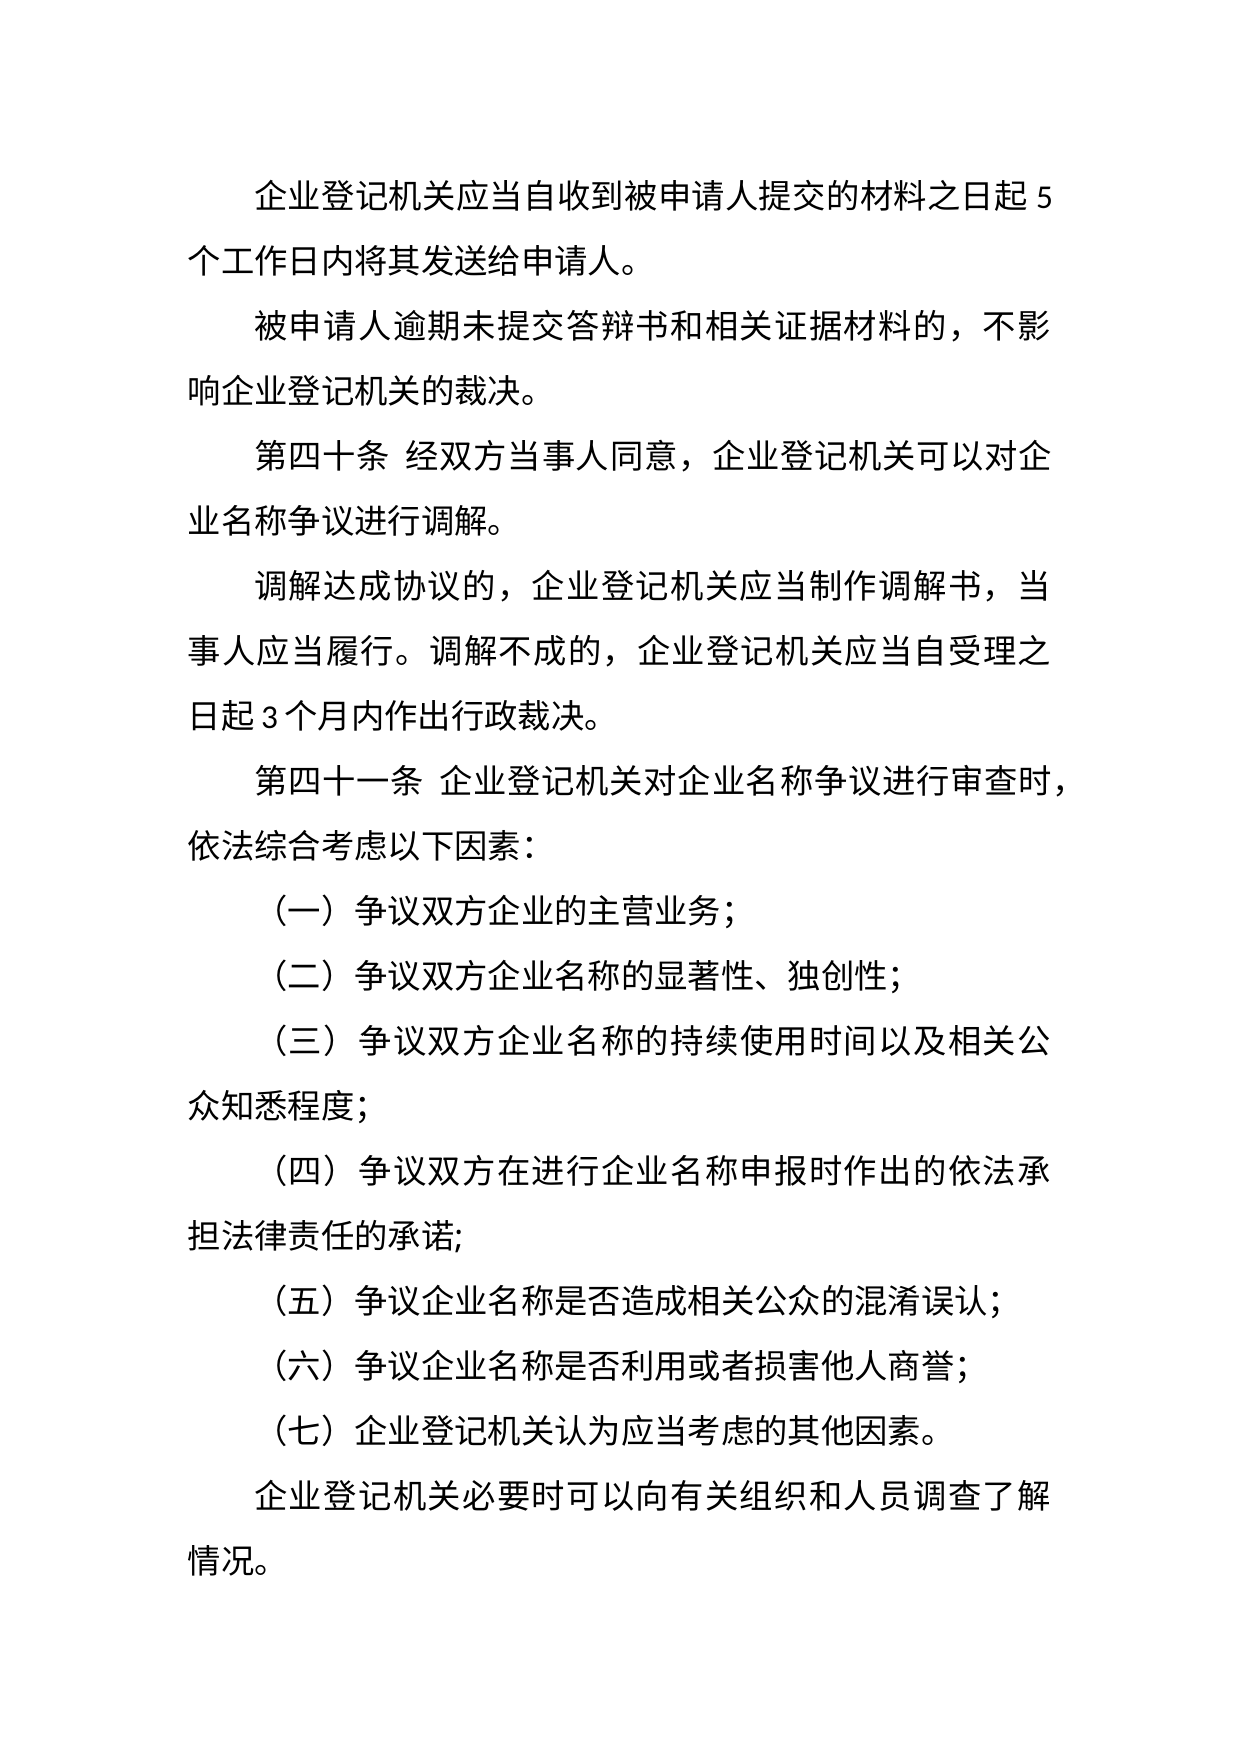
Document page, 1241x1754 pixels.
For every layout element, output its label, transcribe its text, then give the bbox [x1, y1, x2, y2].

text 企业登记机关应当自收到被申请人提交的材料之日起5个工作日内将其发送给申请人。 [187, 162, 1053, 292]
text （四）争议双方在进行企业名称申报时作出的依法承担法律责任的承诺; [187, 1137, 1053, 1267]
text 企业登记机关必要时可以向有关组织和人员调查了解情况。 [187, 1462, 1053, 1592]
text 调解达成协议的，企业登记机关应当制作调解书，当事人应当履行。调解不成的，企业登记机关应当自受理之日起3个月内作出行政裁决。 [187, 552, 1053, 747]
text 被申请人逾期未提交答辩书和相关证据材料的，不影响企业登记机关的裁决。 [187, 292, 1053, 422]
text （三）争议双方企业名称的持续使用时间以及相关公众知悉程度； [187, 1007, 1053, 1137]
text （六）争议企业名称是否利用或者损害他人商誉； [187, 1332, 1053, 1397]
text 第四十条 经双方当事人同意，企业登记机关可以对企业名称争议进行调解。 [187, 422, 1053, 552]
text 第四十一条 企业登记机关对企业名称争议进行审查时，依法综合考虑以下因素： [187, 747, 1053, 877]
text （五）争议企业名称是否造成相关公众的混淆误认； [187, 1267, 1053, 1332]
text （七）企业登记机关认为应当考虑的其他因素。 [187, 1397, 1053, 1462]
text （二）争议双方企业名称的显著性、独创性； [187, 942, 1053, 1007]
text （一）争议双方企业的主营业务； [187, 877, 1053, 942]
